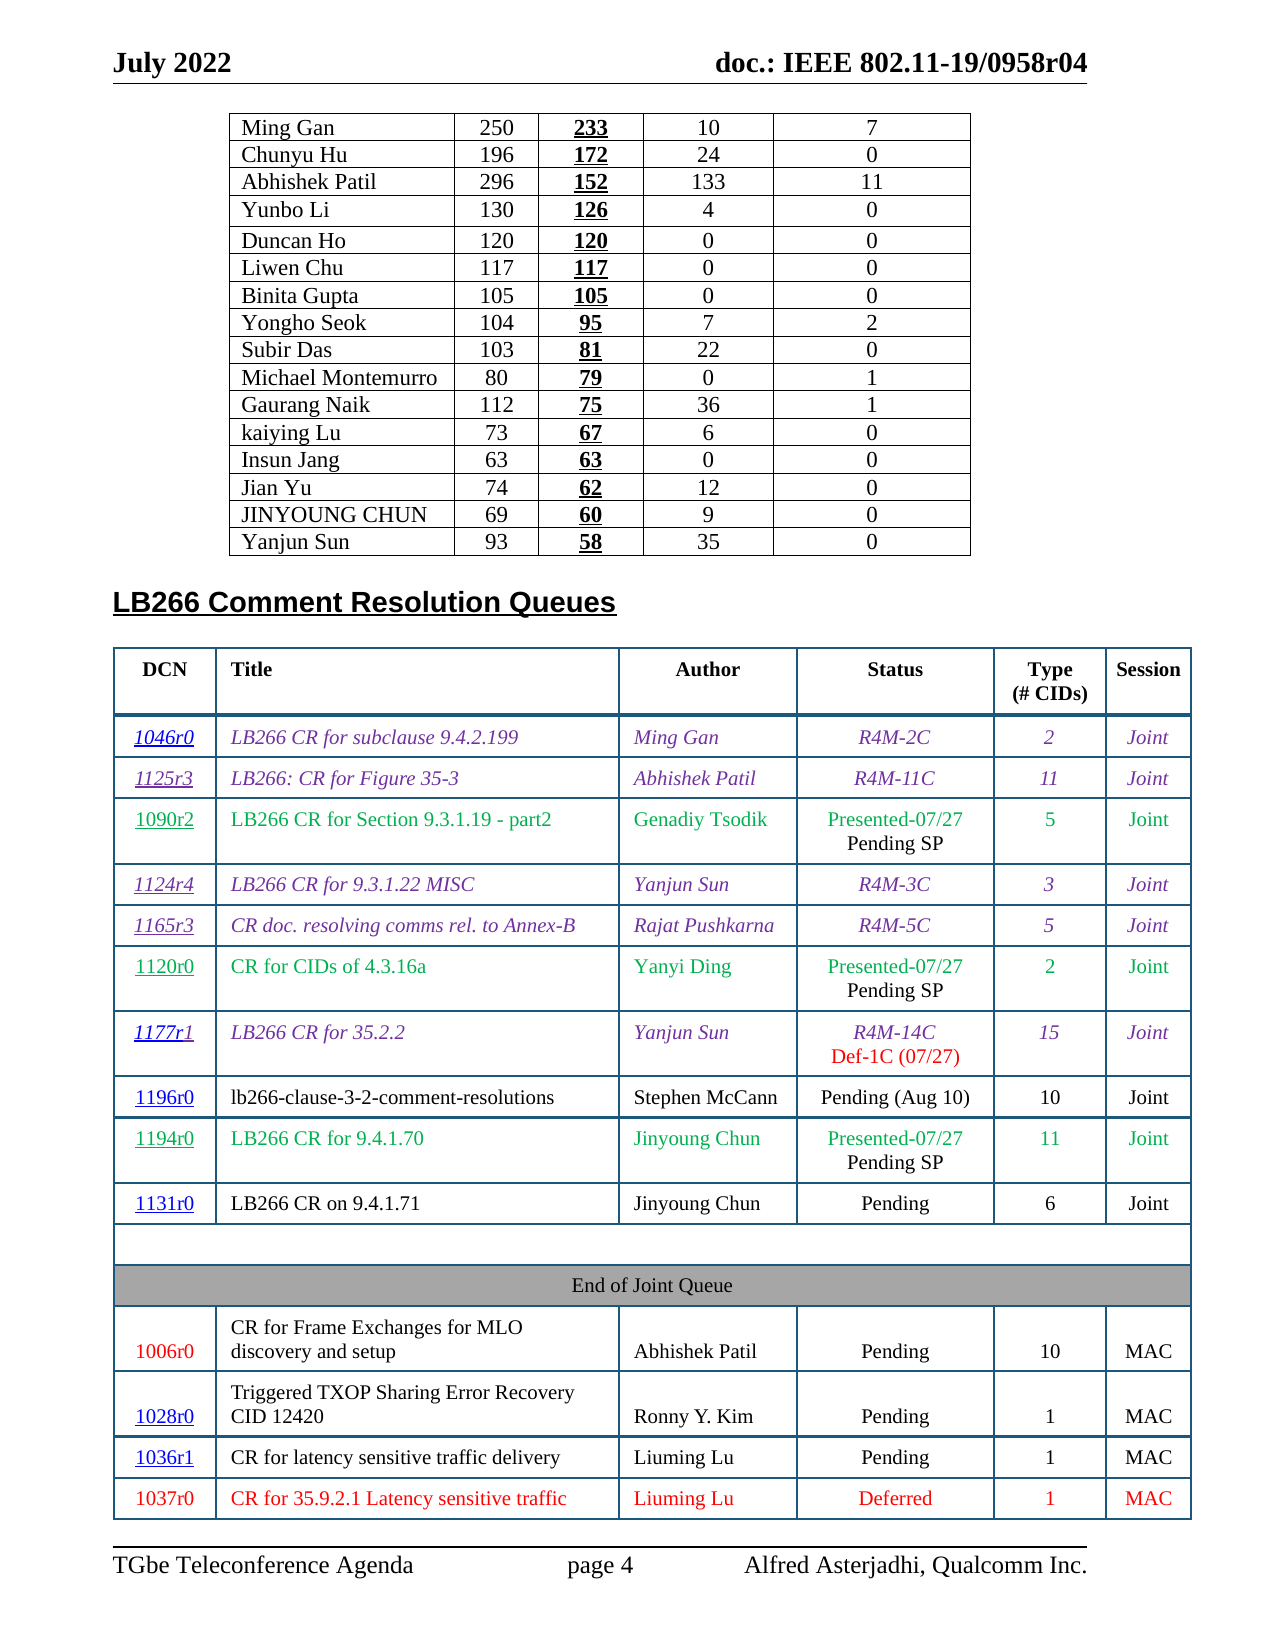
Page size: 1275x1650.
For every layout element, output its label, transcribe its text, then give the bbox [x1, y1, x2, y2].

table_cell 1006r0 [115, 1307, 215, 1370]
table_cell Ming Gan [230, 114, 454, 140]
table_cell 60 [539, 501, 643, 527]
table_cell R4M-3C [798, 865, 993, 904]
table_cell 0 [774, 446, 970, 472]
table_cell Joint [1107, 1184, 1190, 1223]
table_cell Liuming Lu [620, 1438, 796, 1477]
table_cell 0 [774, 254, 970, 281]
table_cell Presented-07/27 Pending SP [798, 799, 993, 862]
table_cell 6 [995, 1184, 1105, 1223]
table_cell 2 [774, 309, 970, 336]
table_cell 0 [644, 227, 773, 253]
table_cell 1131r0 [115, 1184, 215, 1223]
table_cell 1165r3 [115, 906, 215, 945]
table_cell 152 [539, 168, 643, 195]
table_cell MAC [1107, 1307, 1190, 1370]
table_cell Binita Gupta [230, 282, 454, 308]
table_cell Pending [798, 1438, 993, 1477]
table_header Author [620, 649, 796, 712]
table_header Type (# CIDs) [995, 649, 1105, 712]
table_cell 5 [995, 906, 1105, 945]
table_cell LB266 CR for subclause 9.4.2.199 [217, 717, 618, 756]
table_cell Pending [798, 1372, 993, 1435]
table_cell 1 [995, 1438, 1105, 1477]
table_cell 95 [539, 309, 643, 336]
table_cell R4M-14C Def-1C (07/27) [798, 1012, 993, 1075]
table_cell 104 [455, 309, 538, 336]
table_cell 1037r0 [115, 1479, 215, 1518]
table_cell Presented-07/27 Pending SP [798, 947, 993, 1010]
table_cell Pending [798, 1184, 993, 1223]
table_cell Gaurang Naik [230, 391, 454, 418]
table_cell Yanyi Ding [620, 947, 796, 1010]
table_cell lb266-clause-3-2-comment-resolutions [217, 1077, 618, 1116]
table_cell Stephen McCann [620, 1077, 796, 1116]
table_cell 9 [644, 501, 773, 527]
table_cell 0 [644, 282, 773, 308]
table_cell 1090r2 [115, 799, 215, 862]
table_cell 196 [455, 141, 538, 167]
table_cell CR for CIDs of 4.3.16a [217, 947, 618, 1010]
table_cell CR for latency sensitive traffic delivery [217, 1438, 618, 1477]
table_cell 1036r1 [115, 1438, 215, 1477]
table_cell LB266 CR for 9.4.1.70 [217, 1119, 618, 1182]
table_cell 11 [774, 168, 970, 195]
table_cell 120 [539, 227, 643, 253]
table_cell 69 [455, 501, 538, 527]
table_cell 1046r0 [115, 717, 215, 756]
table_cell 1028r0 [115, 1372, 215, 1435]
table_cell 24 [644, 141, 773, 167]
table_cell 10 [644, 114, 773, 140]
table_cell LB266 CR on 9.4.1.71 [217, 1184, 618, 1223]
table_cell 11 [995, 1119, 1105, 1182]
table_cell Yunbo Li [230, 196, 454, 226]
table_cell Liuming Lu [620, 1479, 796, 1518]
table_cell 112 [455, 391, 538, 418]
table_cell 117 [539, 254, 643, 281]
table_cell 1196r0 [115, 1077, 215, 1116]
table_cell 10 [995, 1077, 1105, 1116]
table_cell 0 [774, 501, 970, 527]
table_cell Yanjun Sun [620, 865, 796, 904]
table_cell Joint [1107, 1077, 1190, 1116]
table_cell Abhishek Patil [230, 168, 454, 195]
table_cell 80 [455, 364, 538, 390]
table_cell 79 [539, 364, 643, 390]
table_cell 1 [995, 1372, 1105, 1435]
table_cell CR for Frame Exchanges for MLO discovery and setup [217, 1307, 618, 1370]
table_cell 0 [774, 337, 970, 363]
table_cell 1 [774, 364, 970, 390]
table_cell Yanjun Sun [230, 528, 454, 555]
table_cell Presented-07/27 Pending SP [798, 1119, 993, 1182]
table_cell LB266: CR for Figure 35-3 [217, 758, 618, 797]
table_cell Joint [1107, 947, 1190, 1010]
table_cell Deferred [798, 1479, 993, 1518]
table_cell 1177r1 [115, 1012, 215, 1075]
table_cell LB266 CR for Section 9.3.1.19 - part2 [217, 799, 618, 862]
table_cell 3 [995, 865, 1105, 904]
subtitle LB266 Comment Resolution Queues [112, 585, 1087, 618]
table_cell Ronny Y. Kim [620, 1372, 796, 1435]
table_cell Jinyoung Chun [620, 1184, 796, 1223]
table_cell MAC [1107, 1372, 1190, 1435]
table_cell R4M-5C [798, 906, 993, 945]
table_cell 0 [774, 227, 970, 253]
table_cell 1125r3 [115, 758, 215, 797]
table_cell JINYOUNG CHUN [230, 501, 454, 527]
table_cell Chunyu Hu [230, 141, 454, 167]
table_cell End of Joint Queue [115, 1266, 1190, 1305]
table_cell R4M-2C [798, 717, 993, 756]
table_cell 62 [539, 474, 643, 500]
table_cell 93 [455, 528, 538, 555]
table_cell 11 [995, 758, 1105, 797]
table_cell Yongho Seok [230, 309, 454, 336]
table_cell LB266 CR for 9.3.1.22 MISC [217, 865, 618, 904]
table_cell 15 [995, 1012, 1105, 1075]
table_cell CR doc. resolving comms rel. to Annex-B [217, 906, 618, 945]
table_cell 117 [455, 254, 538, 281]
table_cell Abhishek Patil [620, 1307, 796, 1370]
table_cell 1 [995, 1479, 1105, 1518]
table_cell 0 [644, 446, 773, 472]
table_cell 4 [644, 196, 773, 226]
table_cell Joint [1107, 717, 1190, 756]
table_cell MAC [1107, 1438, 1190, 1477]
table_cell 1120r0 [115, 947, 215, 1010]
table_cell 12 [644, 474, 773, 500]
table_cell 0 [774, 282, 970, 308]
table_cell Yanjun Sun [620, 1012, 796, 1075]
table_cell Rajat Pushkarna [620, 906, 796, 945]
table_cell 0 [774, 196, 970, 226]
table_cell 0 [774, 419, 970, 445]
table_cell 58 [539, 528, 643, 555]
table_cell 36 [644, 391, 773, 418]
table_cell 2 [995, 947, 1105, 1010]
table_cell 103 [455, 337, 538, 363]
table_cell Insun Jang [230, 446, 454, 472]
table_cell 120 [455, 227, 538, 253]
table_cell CR for 35.9.2.1 Latency sensitive traffic differentiation [217, 1479, 618, 1518]
table_cell 296 [455, 168, 538, 195]
table_cell 0 [644, 254, 773, 281]
table_cell MAC [1107, 1479, 1190, 1518]
table_cell Abhishek Patil [620, 758, 796, 797]
table_cell Genadiy Tsodik [620, 799, 796, 862]
table_cell 7 [644, 309, 773, 336]
table_cell 0 [774, 474, 970, 500]
table_cell Ming Gan [620, 717, 796, 756]
table_cell Jian Yu [230, 474, 454, 500]
table_cell 81 [539, 337, 643, 363]
table_cell Joint [1107, 799, 1190, 862]
table_cell 105 [455, 282, 538, 308]
table_cell Joint [1107, 1012, 1190, 1075]
table_cell 35 [644, 528, 773, 555]
table_cell Joint [1107, 1119, 1190, 1182]
table_cell 75 [539, 391, 643, 418]
table_cell 0 [774, 141, 970, 167]
table_cell 0 [644, 364, 773, 390]
table_header Session [1107, 649, 1190, 712]
table_header DCN [115, 649, 215, 712]
table_cell Pending (Aug 10) [798, 1077, 993, 1116]
table_cell 172 [539, 141, 643, 167]
table_cell 63 [455, 446, 538, 472]
table_cell [115, 1225, 1190, 1264]
table_cell Triggered TXOP Sharing Error Recovery CID 12420 [217, 1372, 618, 1435]
table_cell 67 [539, 419, 643, 445]
table_cell 126 [539, 196, 643, 226]
table_cell 63 [539, 446, 643, 472]
table_cell 0 [774, 528, 970, 555]
table_cell 5 [995, 799, 1105, 862]
table_header Status [798, 649, 993, 712]
table_cell Joint [1107, 906, 1190, 945]
table_cell 233 [539, 114, 643, 140]
table_cell Duncan Ho [230, 227, 454, 253]
table_header Title [217, 649, 618, 712]
table_cell Joint [1107, 865, 1190, 904]
table_cell Michael Montemurro [230, 364, 454, 390]
table_cell 105 [539, 282, 643, 308]
table_cell LB266 CR for 35.2.2 [217, 1012, 618, 1075]
table_cell 74 [455, 474, 538, 500]
table_cell Joint [1107, 758, 1190, 797]
table_cell 6 [644, 419, 773, 445]
table_cell kaiying Lu [230, 419, 454, 445]
table_cell 1194r0 [115, 1119, 215, 1182]
table_cell 2 [995, 717, 1105, 756]
table_cell 7 [774, 114, 970, 140]
table_cell 130 [455, 196, 538, 226]
table_cell Subir Das [230, 337, 454, 363]
table_cell 250 [455, 114, 538, 140]
table_cell 1124r4 [115, 865, 215, 904]
table_cell Liwen Chu [230, 254, 454, 281]
table_cell 1 [774, 391, 970, 418]
table_cell 73 [455, 419, 538, 445]
table_cell 22 [644, 337, 773, 363]
table_cell 10 [995, 1307, 1105, 1370]
table_cell R4M-11C [798, 758, 993, 797]
table_cell Jinyoung Chun [620, 1119, 796, 1182]
table_cell 133 [644, 168, 773, 195]
table_cell Pending [798, 1307, 993, 1370]
